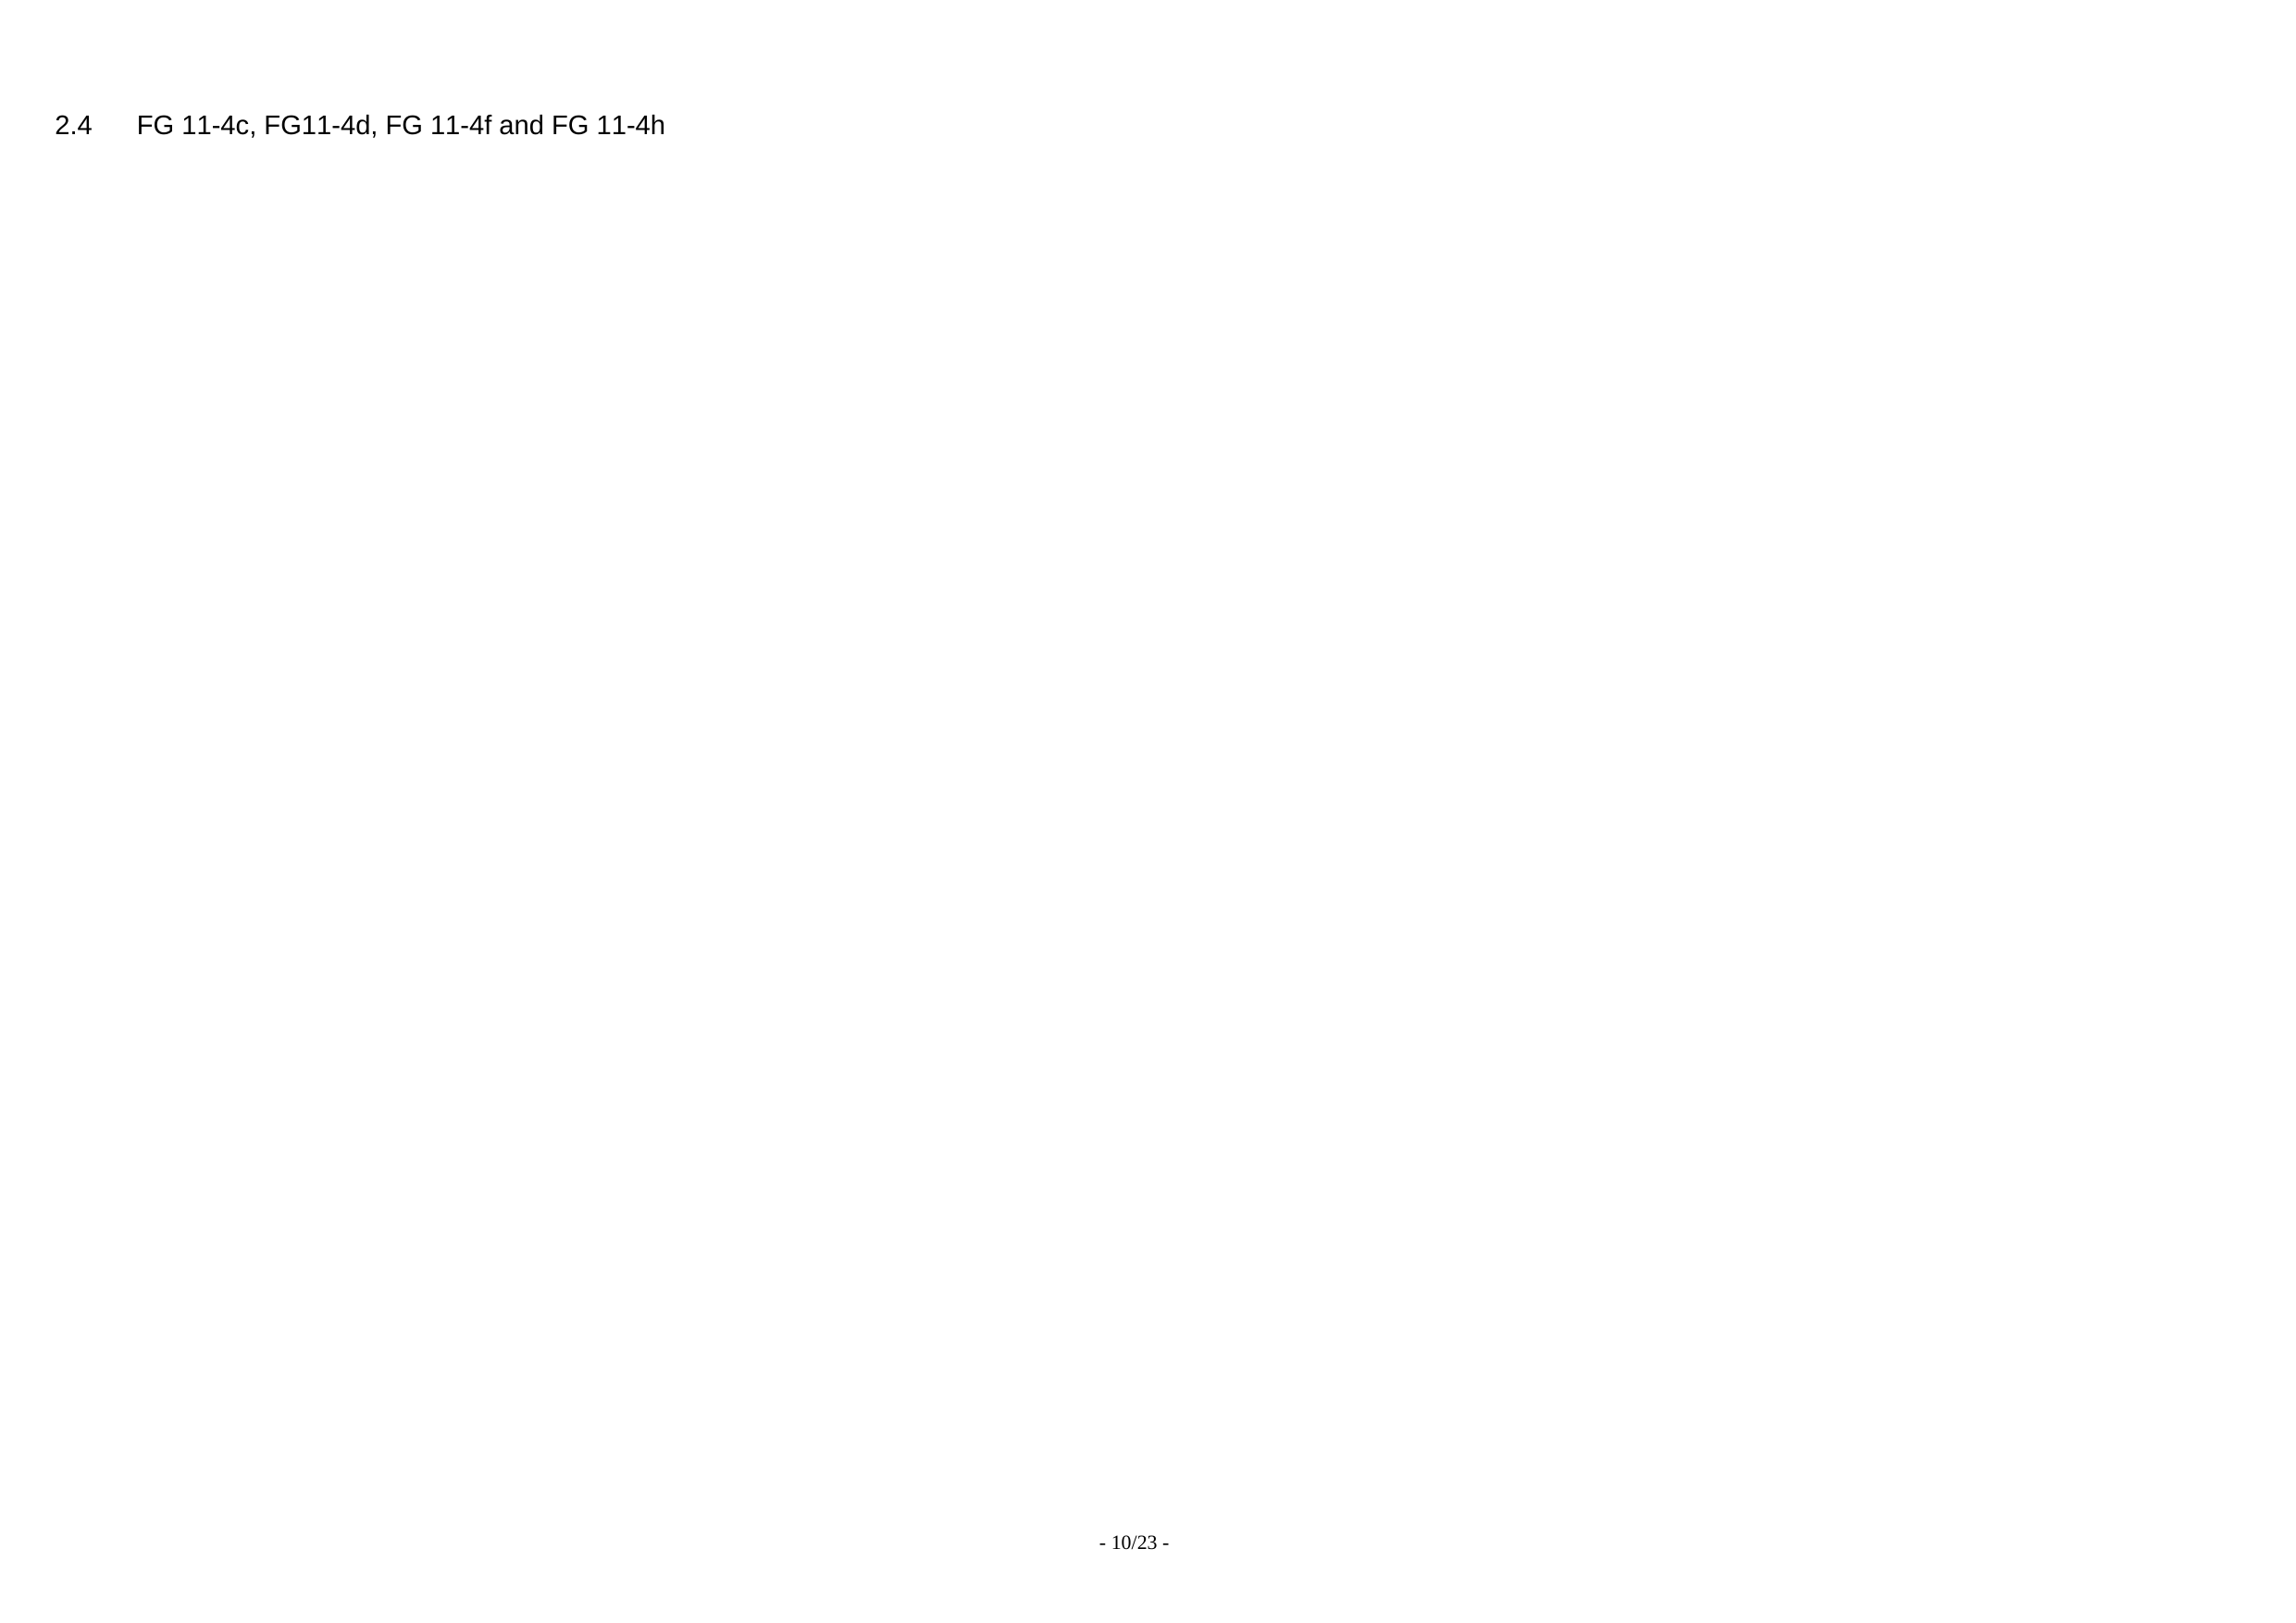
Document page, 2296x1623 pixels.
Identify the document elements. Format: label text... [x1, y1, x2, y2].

list FG 11-4c, FG11-4d, FG 11-4f and FG 11-4h [55, 109, 2214, 141]
